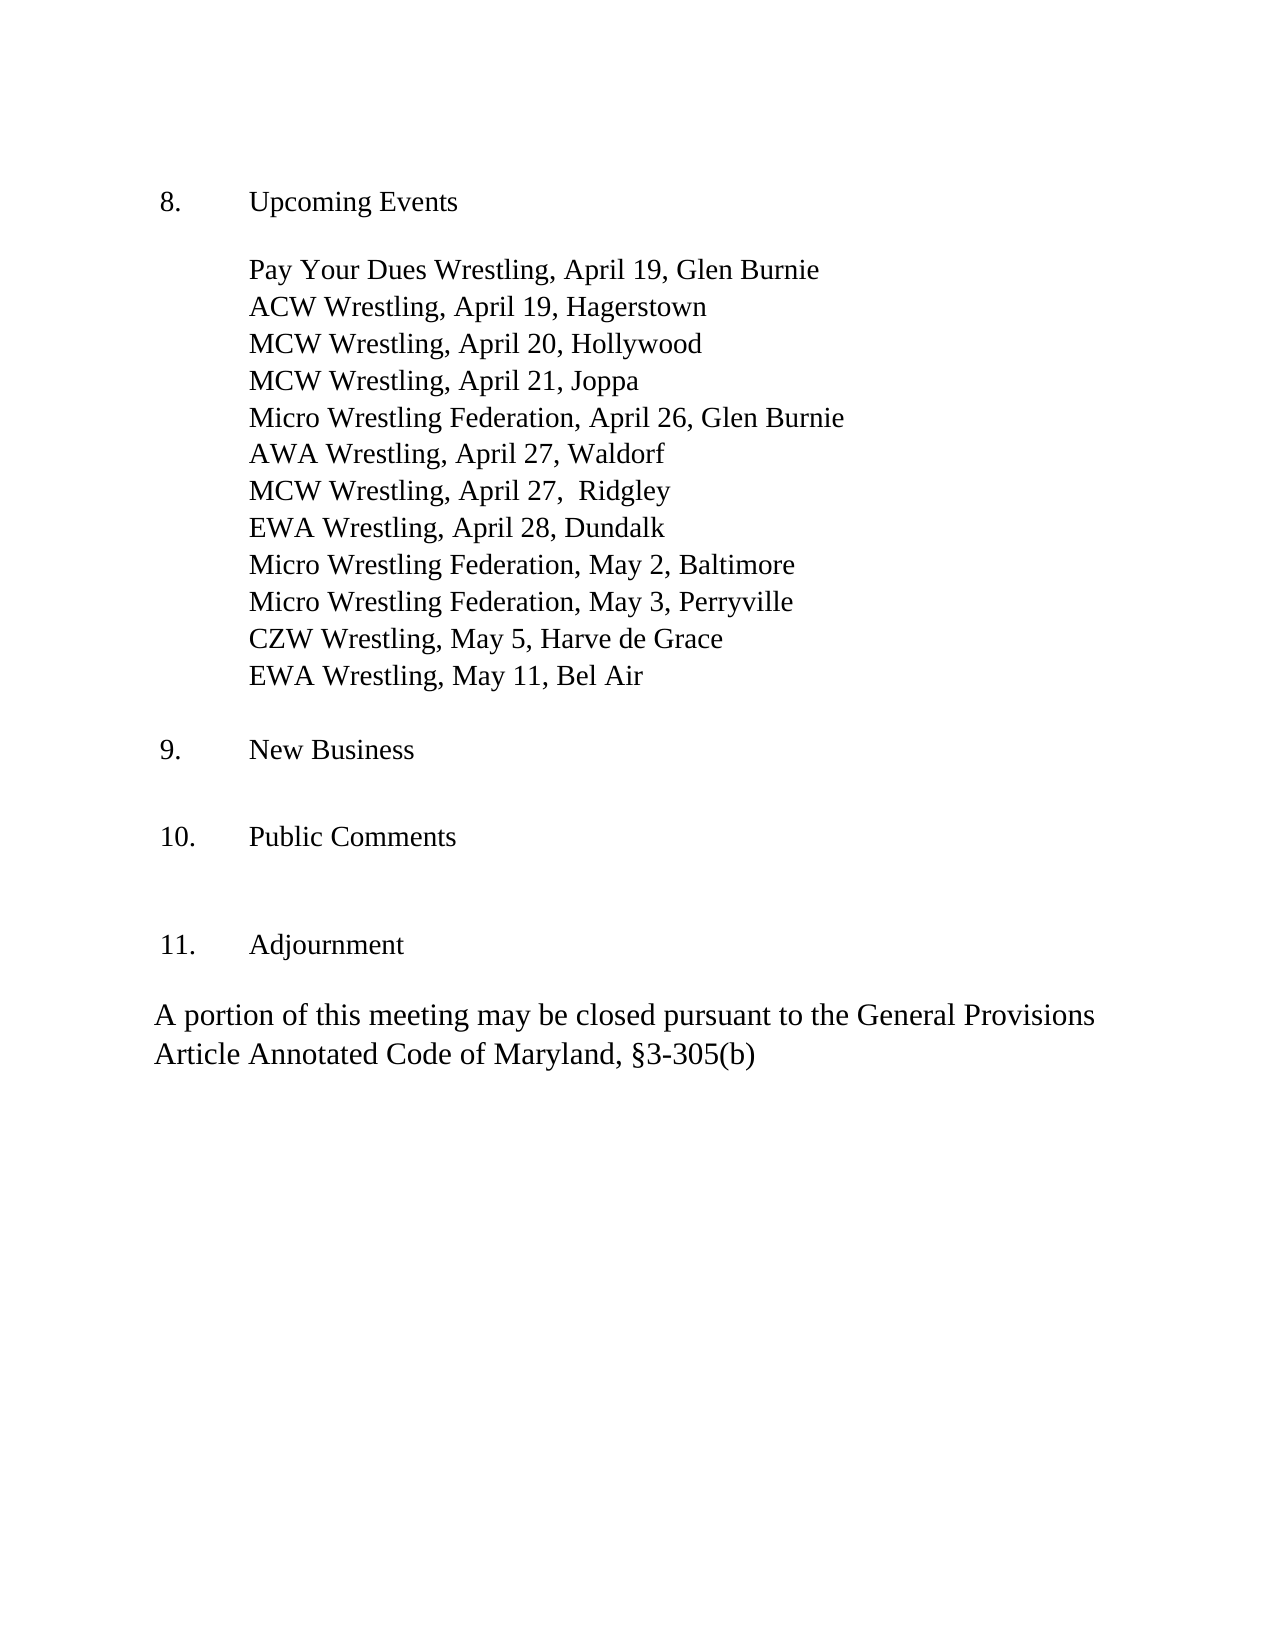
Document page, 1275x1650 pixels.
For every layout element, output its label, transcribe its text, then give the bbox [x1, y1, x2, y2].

list Pay Your Dues Wrestling, April 19, Glen Burnie [248, 252, 1248, 286]
list Micro Wrestling Federation, May 3, Perryville [248, 584, 1248, 618]
list MCW Wrestling, April 20, Hollywood [248, 326, 1248, 359]
list Upcoming Events [159, 184, 1248, 218]
list Micro Wrestling Federation, April 26, Glen Burnie [248, 400, 1248, 433]
list MCW Wrestling, April 21, Joppa [248, 363, 1248, 396]
text A portion of this meeting may be closed pursuant to the General Provisions [153, 996, 1248, 1032]
list Adjournment [159, 927, 1248, 961]
list New Business [159, 732, 1248, 766]
list AWA Wrestling, April 27, Waldorf [248, 437, 1248, 470]
list CZW Wrestling, May 5, Harve de Grace [248, 621, 1248, 654]
list ACW Wrestling, April 19, Hagerstown [248, 289, 1248, 323]
list Micro Wrestling Federation, May 2, Baltimore [248, 547, 1248, 581]
text Article Annotated Code of Maryland, §3-305(b) [153, 1035, 1248, 1071]
list MCW Wrestling, April 27, Ridgley [248, 473, 1248, 507]
list Public Comments [159, 819, 1248, 852]
list EWA Wrestling, May 11, Bel Air [248, 658, 1248, 691]
list EWA Wrestling, April 28, Dundalk [248, 510, 1248, 544]
